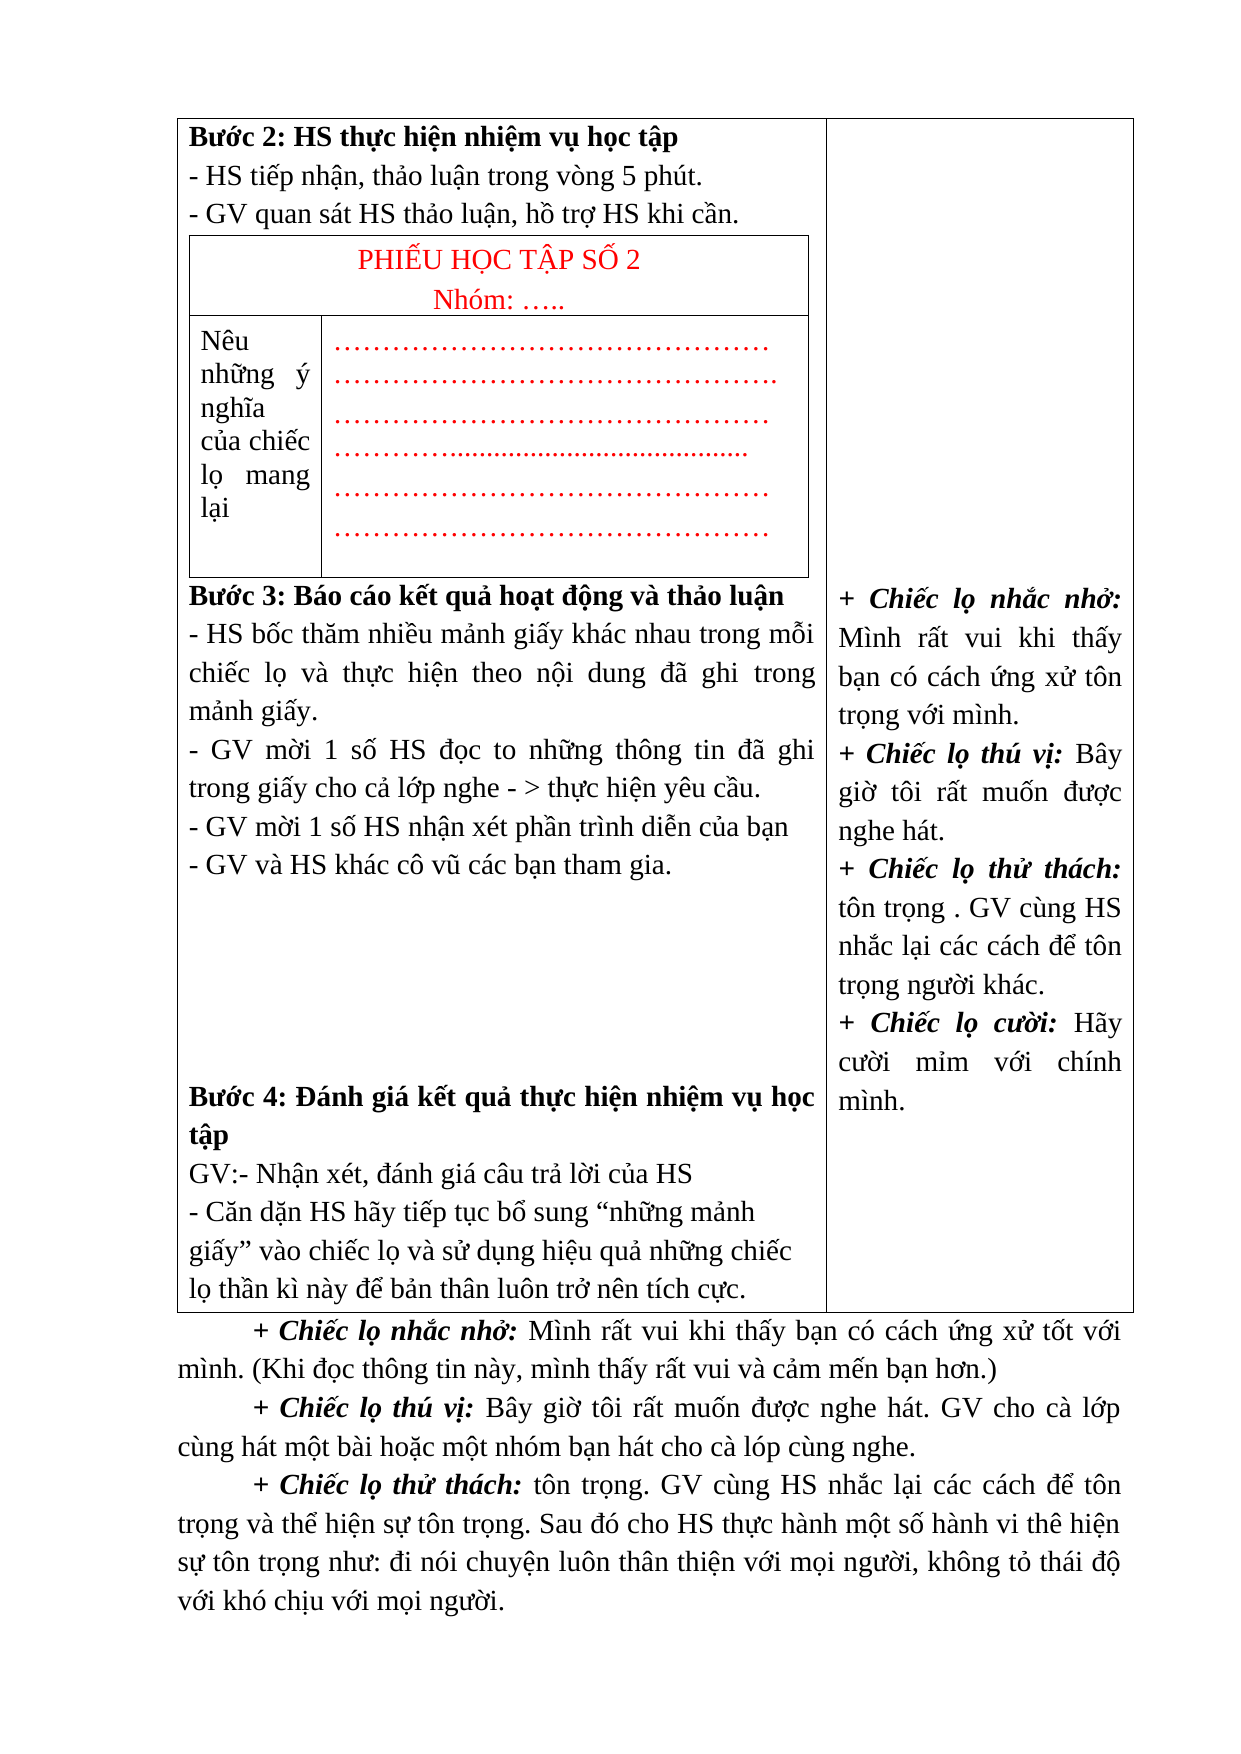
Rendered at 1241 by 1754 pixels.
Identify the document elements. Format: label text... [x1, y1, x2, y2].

text + Chiếc lọ thử thách: tôn trọng. GV cùng HS nhắc lại các cách để tôn trọng và thể hiện sự tôn trọng. Sau đó cho HS thực hành một số hành vi thê hiện sự tôn trọng như: đi nói chuyện luôn thân thiện với mọi người, không tỏ thái độ với khó chịu với mọi người. [177, 1467, 1122, 1616]
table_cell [827, 119, 1133, 1312]
text + Chiếc lọ nhắc nhở: Mình rất vui khi thấy bạn có cách ứng xử tốt với mình. (Khi đọc thông tin này, mình thấy rất vui và cảm mến bạn hơn.) [177, 1313, 1122, 1385]
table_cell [178, 119, 826, 1312]
text + Chiếc lọ thú vị: Bây giờ tôi rất muốn được nghe hát. GV cho cà lớp cùng hát một bài hoặc một nhóm bạn hát cho cà lóp cùng nghe. [177, 1390, 1122, 1462]
